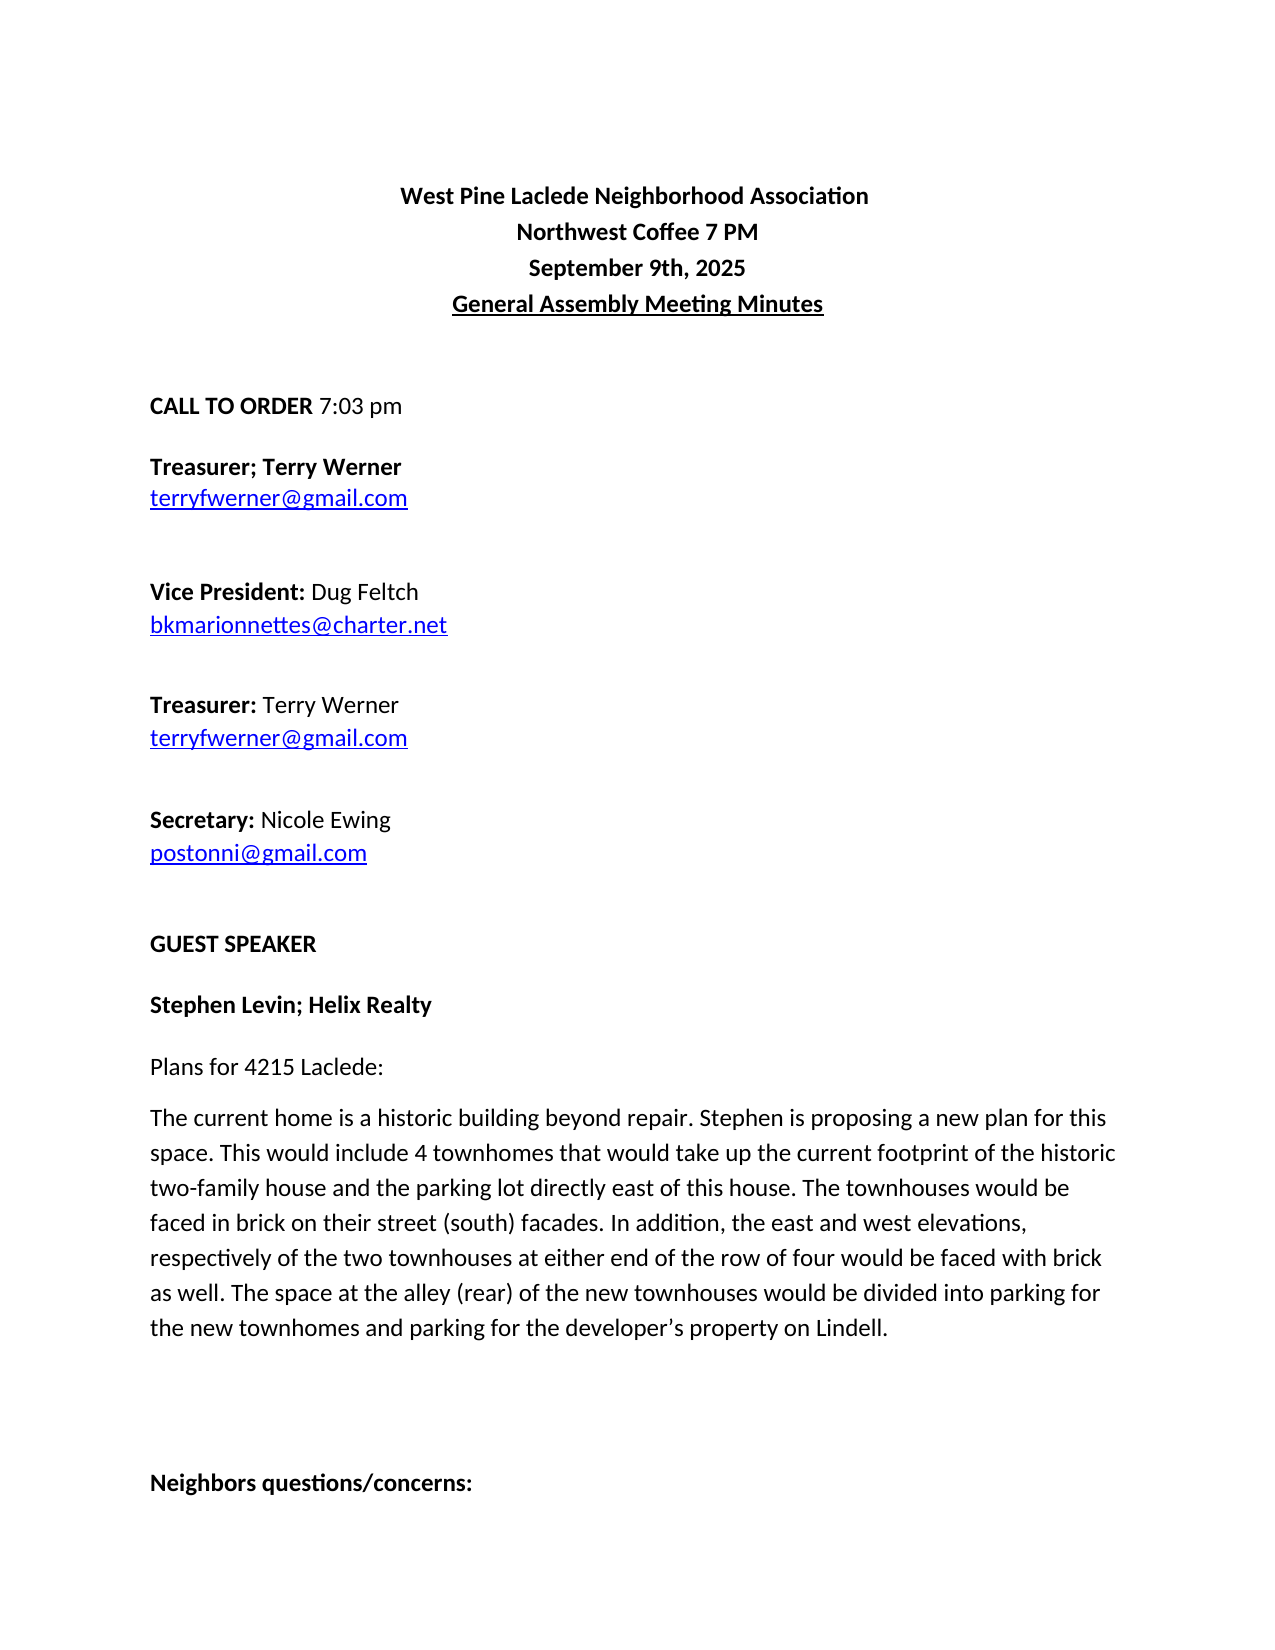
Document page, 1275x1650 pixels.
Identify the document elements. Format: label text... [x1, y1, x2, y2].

text West Pine Laclede Neighborhood Association [150, 181, 1125, 211]
text terryfwerner@gmail.com [150, 722, 1125, 752]
text bkmarionnettes@charter.net [150, 609, 1125, 639]
text Plans for 4215 Laclede: [150, 1051, 1125, 1081]
text Vice President: Dug Feltch [150, 576, 1125, 606]
text The current home is a historic building beyond repair. Stephen is proposing a new plan for this space. This would include 4 townhomes that would take up the current footprint of the historic two-family house and the parking lot directly east of this house. The townhouses would be faced in brick on their street (south) facades. In addition, the east and west elevations, respectively of the two townhouses at either end of the row of four would be faced with brick as well. The space at the alley (rear) of the new townhouses would be divided into parking for the new townhomes and parking for the developer’s property on Lindell. [150, 1102, 1125, 1343]
text postonni@gmail.com [150, 837, 1125, 868]
text Treasurer; Terry Werner [150, 452, 1125, 482]
text Treasurer: Terry Werner [150, 689, 1125, 719]
text CALL TO ORDER 7:03 pm [150, 391, 1125, 421]
text September 9th, 2025 [150, 252, 1125, 283]
text General Assembly Meeting Minutes [150, 288, 1125, 319]
text Secretary: Nicole Ewing [150, 804, 1125, 835]
text GUEST SPEAKER [150, 929, 1125, 959]
text terryfwerner@gmail.com [150, 482, 1125, 513]
text Stephen Levin; Helix Realty [150, 990, 1125, 1020]
text Northwest Coffee 7 PM [150, 216, 1125, 247]
text Neighbors questions/concerns: [150, 1467, 1125, 1498]
